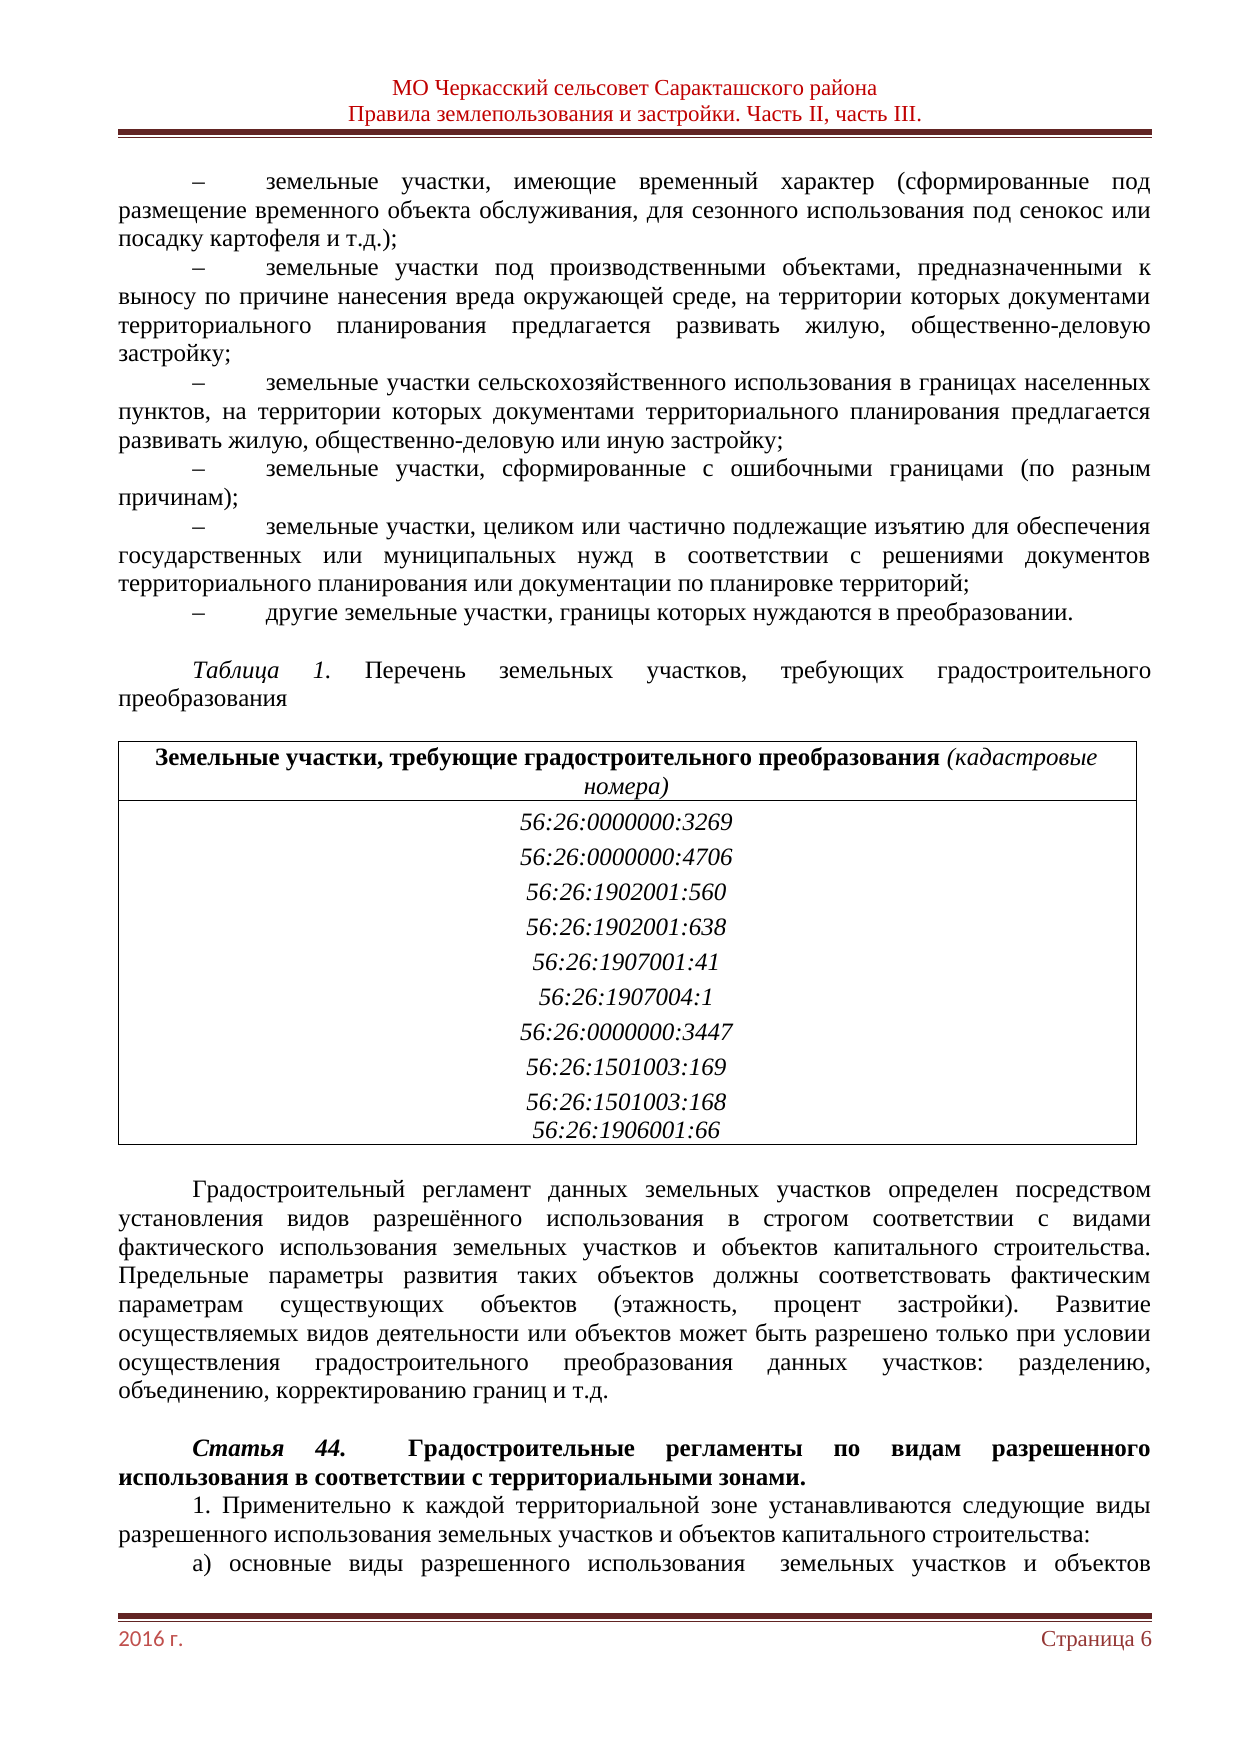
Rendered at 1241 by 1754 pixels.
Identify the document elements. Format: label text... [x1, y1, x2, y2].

list земельные участки сельскохозяйственного использования в границах населенных пунктов, на территории которых документами территориального планирования предлагается развивать жилую, общественно-деловую или иную застройку; [118, 367, 1152, 453]
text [118, 1548, 1152, 1577]
text Статья 44. Градостроительные регламенты по видам разрешенного использования в соответствии с территориальными зонами. [118, 1433, 1152, 1490]
list земельные участки под производственными объектами, предназначенными к выносу по причине нанесения вреда окружающей среде, на территории которых документами территориального планирования предлагается развивать жилую, общественно-деловую застройку; [118, 252, 1152, 367]
text Градостроительный регламент данных земельных участков определен посредством установления видов разрешённого использования в строгом соответствии с видами фактического использования земельных участков и объектов капитального строительства. Предельные параметры развития таких объектов должны соответствовать фактическим параметрам существующих объектов (этажность, процент застройки). Развитие осуществляемых видов деятельности или объектов может быть разрешено только при условии осуществления градостроительного преобразования данных участков: разделению, объединению, корректированию границ и т.д. [118, 1174, 1152, 1404]
text Таблица 1. Перечень земельных участков, требующих градостроительного преобразования [118, 655, 1152, 712]
table_header Земельные участки, требующие градостроительного преобразования (кадастровые номера) [119, 742, 1136, 799]
text 1. Применительно к каждой территориальной зоне устанавливаются следующие виды разрешенного использования земельных участков и объектов капитального строительства: [118, 1490, 1152, 1548]
list другие земельные участки, границы которых нуждаются в преобразовании. [118, 597, 1152, 626]
table_cell 56:26:0000000:3269 56:26:0000000:4706 56:26:1902001:560 56:26:1902001:638 56:26:1907001:41 56:26:1907004:1 56:26:0000000:3447 56:26:1501003:169 56:26:1501003:168 56:26:1906001:66 [119, 801, 1136, 1144]
list земельные участки, целиком или частично подлежащие изъятию для обеспечения государственных или муниципальных нужд в соответствии с решениями документов территориального планирования или документации по планировке территорий; [118, 511, 1152, 597]
list земельные участки, имеющие временный характер (сформированные под размещение временного объекта обслуживания, для сезонного использования под сенокос или посадку картофеля и т.д.); [118, 166, 1152, 252]
list земельные участки, сформированные с ошибочными границами (по разным причинам); [118, 453, 1152, 511]
